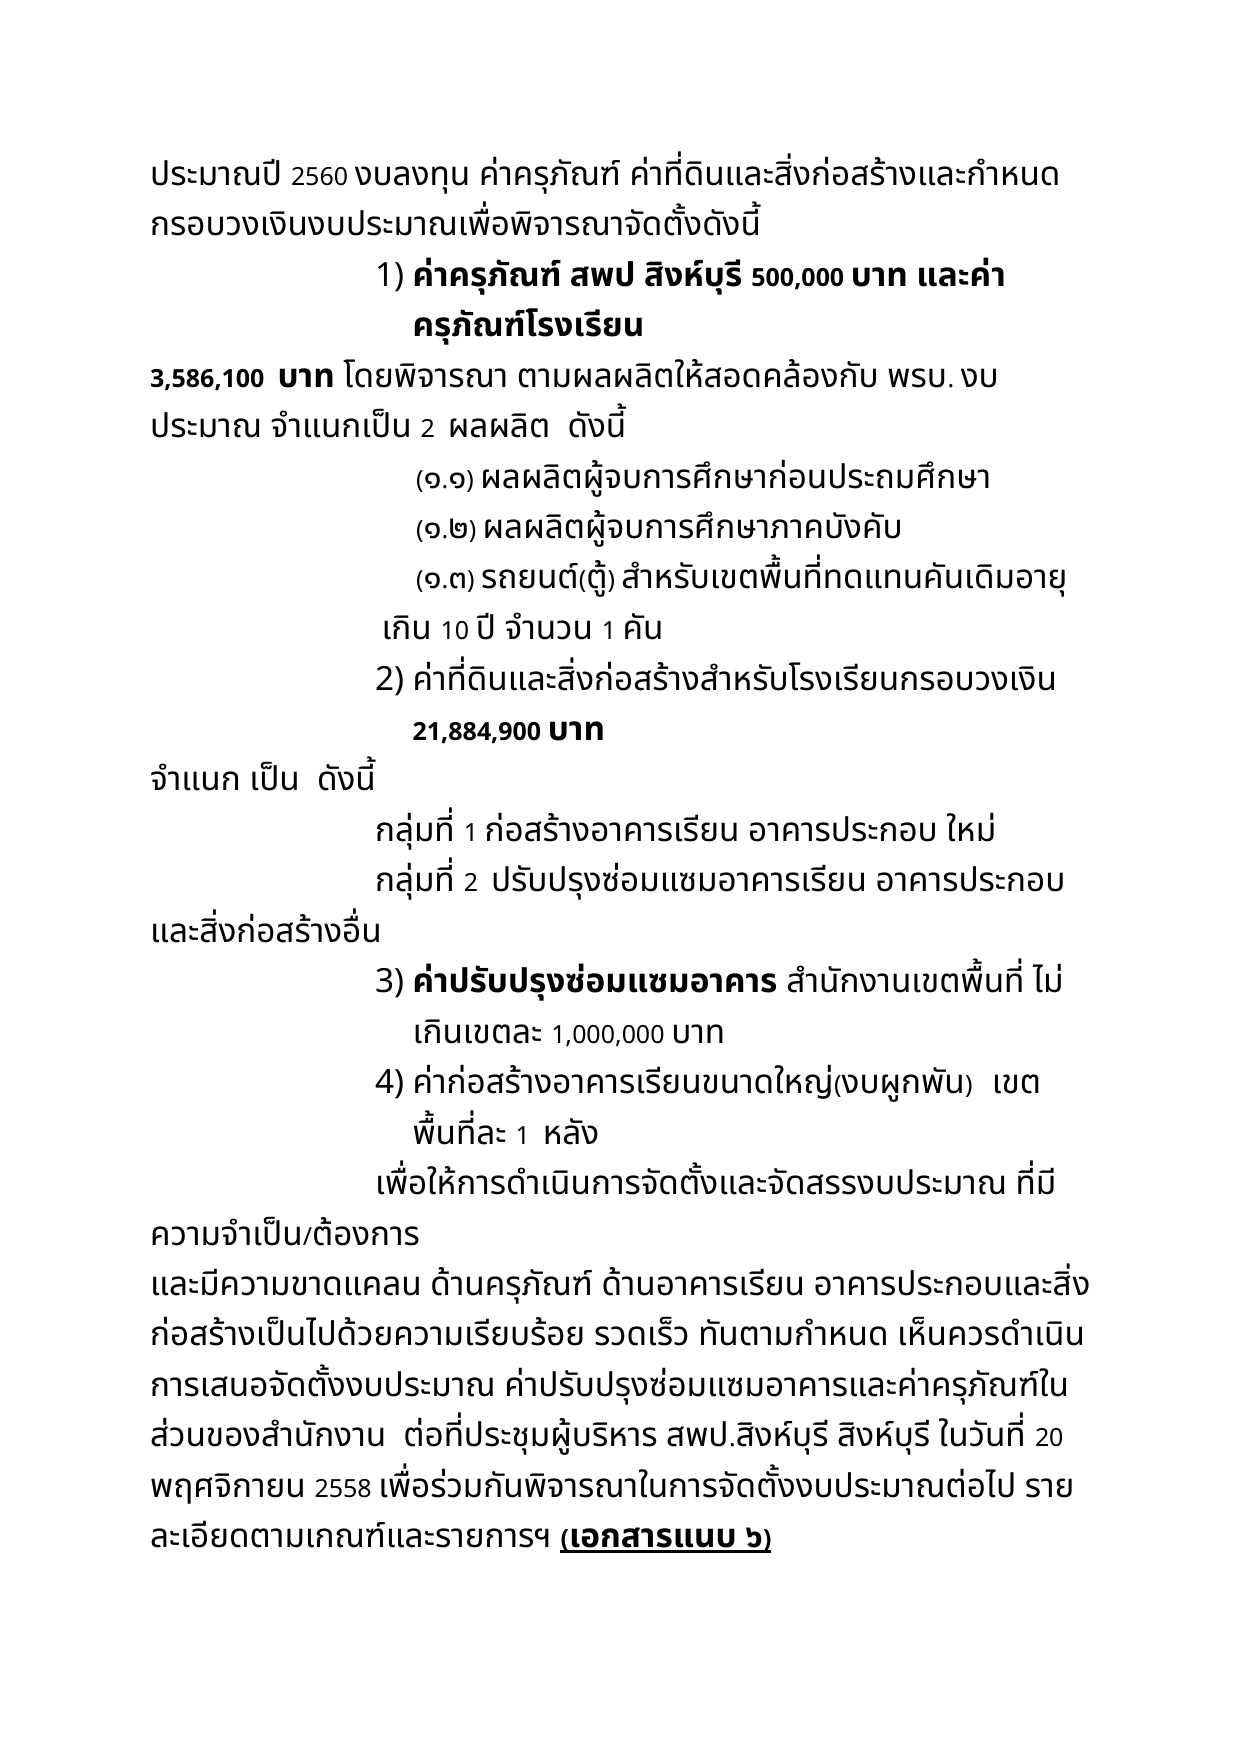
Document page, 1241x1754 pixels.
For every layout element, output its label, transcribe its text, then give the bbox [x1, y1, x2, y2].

list ค่าปรับปรุงซ่อมแซมอาคาร สำนักงานเขตพื้นที่ ไม่เกินเขตละ 1,000,000 บาท [375, 957, 1090, 1058]
list ค่าครุภัณฑ์ สพป สิงห์บุรี 500,000 บาท และค่าครุภัณฑ์โรงเรียน [375, 251, 1090, 352]
list ค่าก่อสร้างอาคารเรียนขนาดใหญ่(งบผูกพัน) เขตพื้นที่ละ 1 หลัง [375, 1058, 1090, 1159]
text เพื่อให้การดำเนินการจัดตั้งและจัดสรรงบประมาณ ที่มีความจำเป็น/ต้องการ [150, 1159, 1090, 1260]
text (๑.๑) ผลผลิตผู้จบการศึกษาก่อนประถมศึกษา [378, 453, 1090, 503]
text และมีความขาดแคลน ด้านครุภัณฑ์ ด้านอาคารเรียน อาคารประกอบและสิ่งก่อสร้างเป็นไปด้วยความเรียบร้อย รวดเร็ว ทันตามกำหนด เห็นควรดำเนินการเสนอจัดตั้งงบประมาณ ค่าปรับปรุงซ่อมแซมอาคารและค่าครุภัณฑ์ในส่วนของสำนักงาน ต่อที่ประชุมผู้บริหาร สพป.สิงห์บุรี สิงห์บุรี ในวันที่ 20 พฤศจิกายน 2558 เพื่อร่วมกันพิจารณาในการจัดตั้งงบประมาณต่อไป รายละเอียดตามเกณฑ์และรายการฯ (เอกสารแนบ ๖) [150, 1260, 1090, 1562]
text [150, 150, 1090, 251]
text (๑.๓) รถยนต์(ตู้) สำหรับเขตพื้นที่ทดแทนคันเดิมอายุเกิน 10 ปี จำนวน 1 คัน [381, 553, 1090, 654]
text กลุ่มที่ 2 ปรับปรุงซ่อมแซมอาคารเรียน อาคารประกอบและสิ่งก่อสร้างอื่น [150, 856, 1090, 957]
text กลุ่มที่ 1 ก่อสร้างอาคารเรียน อาคารประกอบ ใหม่ [150, 806, 1090, 856]
text 3,586,100 บาท โดยพิจารณา ตามผลผลิตให้สอดคล้องกับ พรบ. งบประมาณ จำแนกเป็น 2 ผลผลิต ดังนี้ [150, 352, 1090, 453]
text (๑.๒) ผลผลิตผู้จบการศึกษาภาคบังคับ [381, 503, 1090, 553]
text จำแนก เป็น ดังนี้ [150, 755, 1090, 806]
list ค่าที่ดินและสิ่งก่อสร้างสำหรับโรงเรียนกรอบวงเงิน 21,884,900 บาท [375, 654, 1090, 755]
